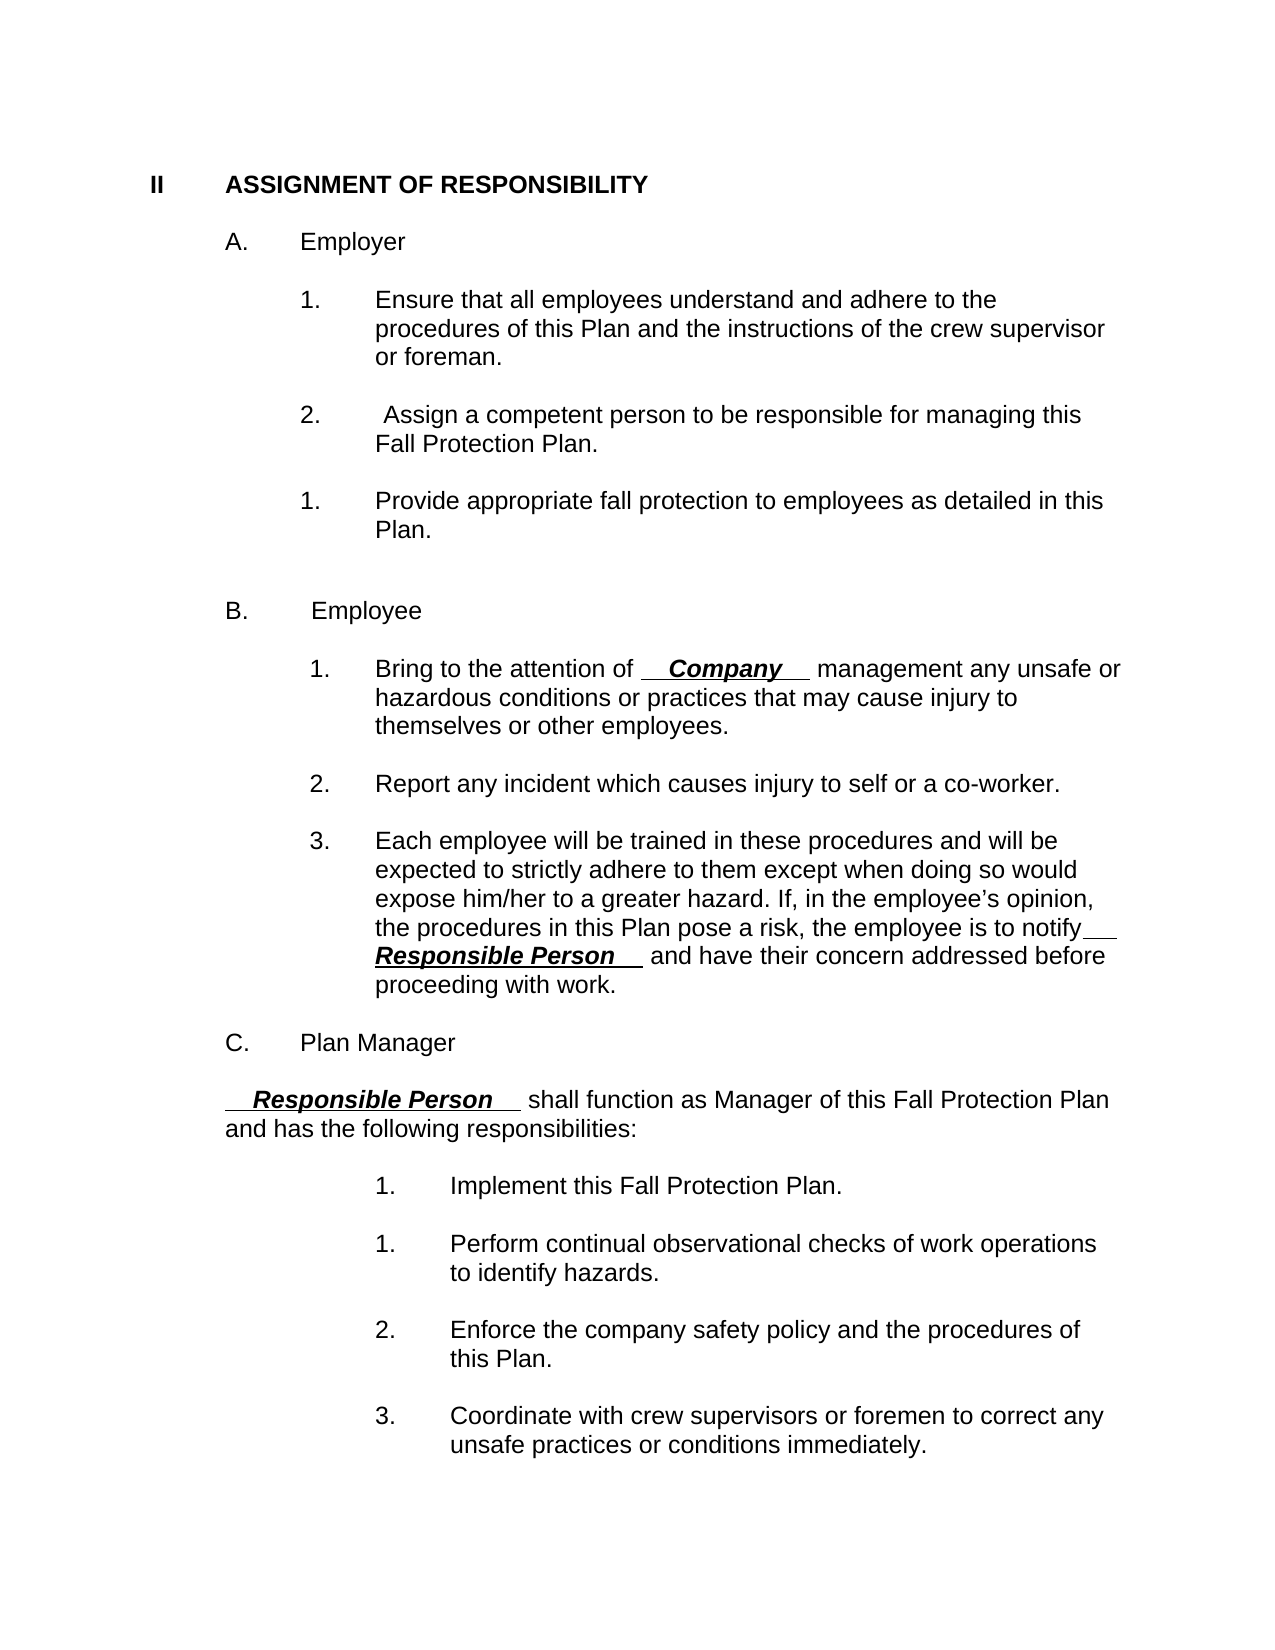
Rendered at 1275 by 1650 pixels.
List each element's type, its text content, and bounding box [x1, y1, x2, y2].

text B. Employee [150, 596, 1125, 625]
text 3. Each employee will be trained in these procedures and will be expected to strictly adhere to them except when doing so would expose him/her to a greater hazard. If, in the employee’s opinion, the procedures in this Plan pose a risk, the employee is to notify Responsible Person and have their concern addressed before proceeding with work. [309, 826, 1125, 999]
text 1. Implement this Fall Protection Plan. [375, 1171, 1125, 1200]
text Responsible Person shall function as Manager of this Fall Protection Plan and has the following responsibilities: [225, 1085, 1125, 1143]
list Perform continual observational checks of work operations to identify hazards. [375, 1229, 1125, 1286]
text 2. Assign a competent person to be responsible for managing this Fall Protection Plan. [300, 400, 1125, 457]
text 1. Ensure that all employees understand and adhere to the procedures of this Plan and the instructions of the crew supervisor or foreman. [300, 285, 1125, 371]
list Coordinate with crew supervisors or foremen to correct any unsafe practices or conditions immediately. [375, 1401, 1125, 1459]
text 2. Report any incident which causes injury to self or a co-worker. [309, 769, 1125, 798]
text A. Employer [225, 227, 1125, 256]
text C. Plan Manager [225, 1028, 1125, 1056]
text 1. Bring to the attention of Company management any unsafe or hazardous conditions or practices that may cause injury to themselves or other employees. [309, 654, 1125, 740]
list Enforce the company safety policy and the procedures of this Plan. [375, 1315, 1125, 1373]
list Provide appropriate fall protection to employees as detailed in this Plan. [300, 486, 1125, 543]
text II ASSIGNMENT OF RESPONSIBILITY [150, 170, 1125, 198]
